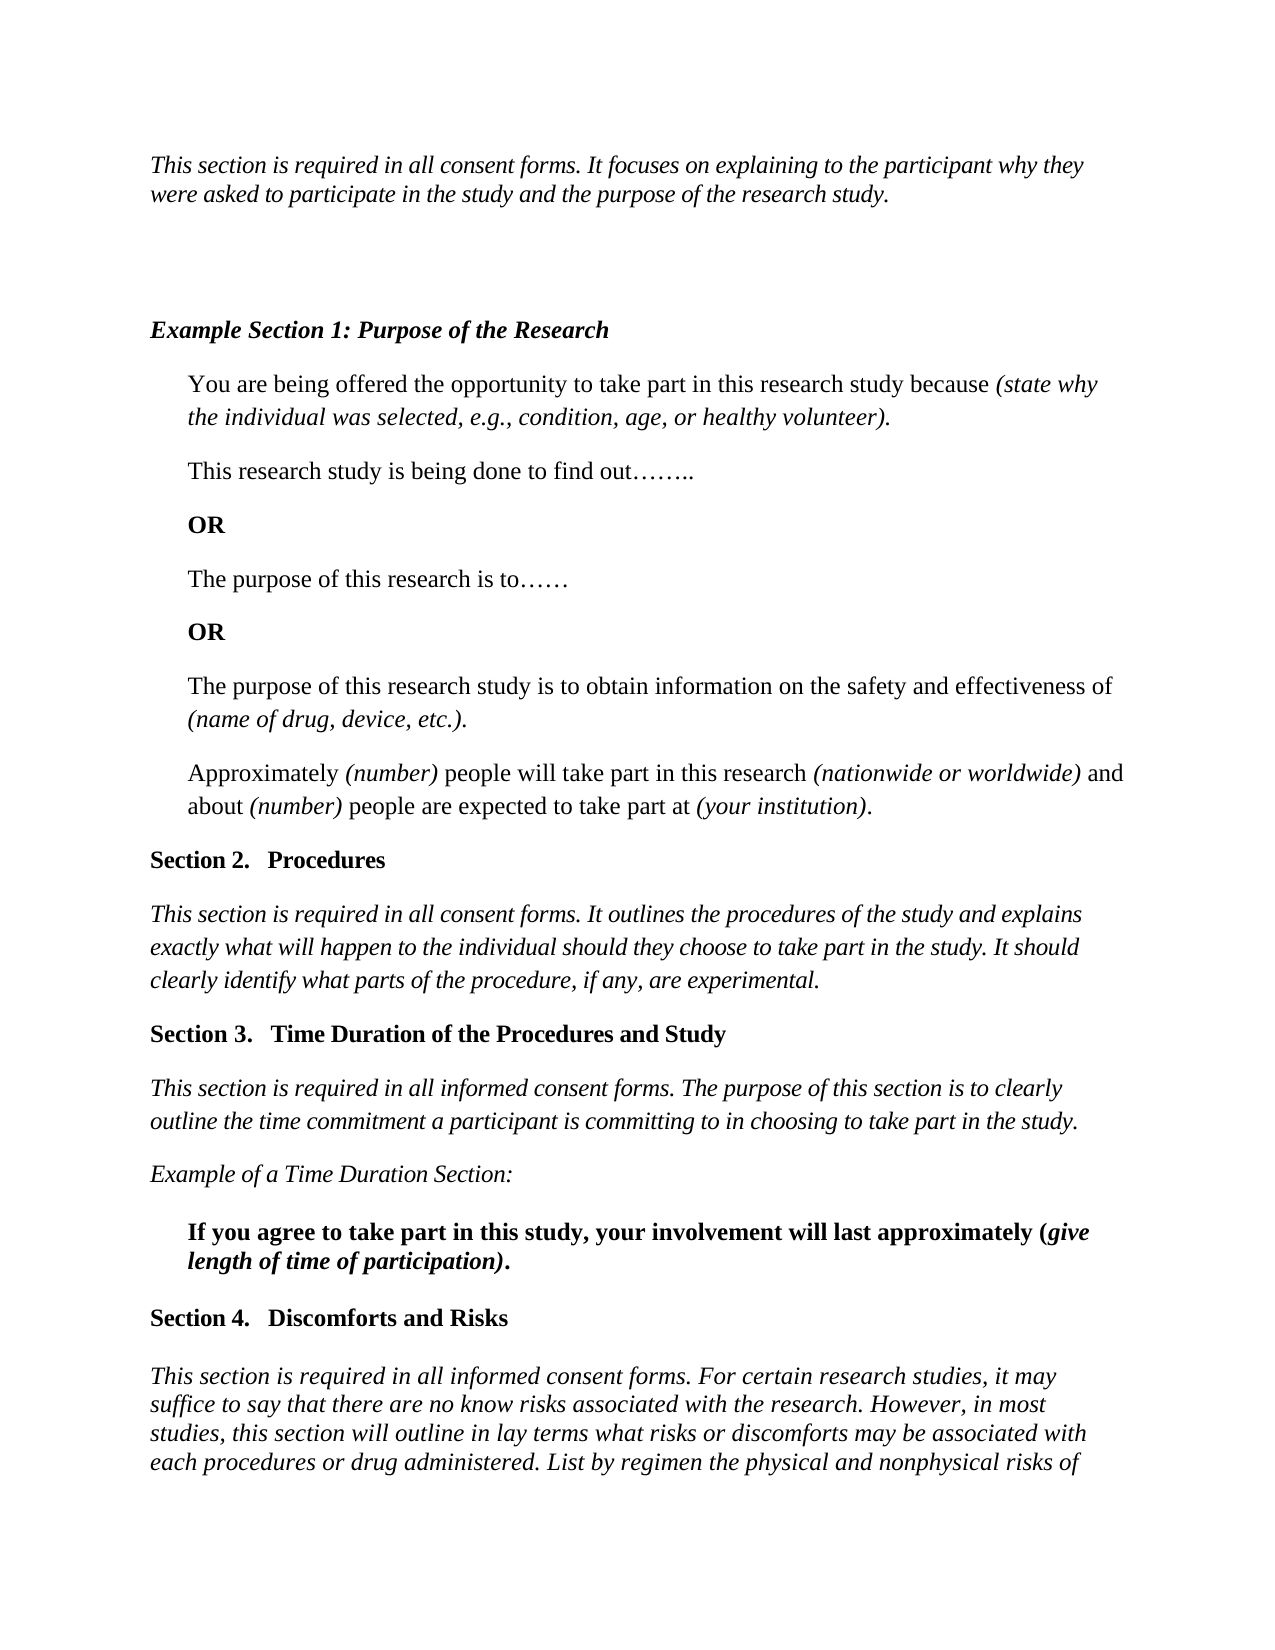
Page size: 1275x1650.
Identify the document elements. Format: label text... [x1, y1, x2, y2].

text OR [187, 510, 1125, 538]
text Approximately (number) people will take part in this research (nationwide or worldwide) and about (number) people are expected to take part at (your institution). [187, 758, 1125, 820]
text This section is required in all informed consent forms. The purpose of this section is to clearly outline the time commitment a participant is committing to in choosing to take part in the study. [150, 1073, 1125, 1134]
text This section is required in all consent forms. It focuses on explaining to the participant why they were asked to participate in the study and the purpose of the research study. [150, 150, 1125, 207]
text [150, 1361, 1125, 1476]
text You are being offered the opportunity to take part in this research study because (state why the individual was selected, e.g., condition, age, or healthy volunteer). [187, 369, 1125, 431]
text If you agree to take part in this study, your involvement will last approximately (give length of time of participation). [187, 1217, 1125, 1274]
text Example Section 1: Purpose of the Research [150, 315, 1125, 344]
text The purpose of this research is to…… [187, 564, 1125, 592]
text Section 3. Time Duration of the Procedures and Study [150, 1019, 1125, 1048]
text Section 2. Procedures [150, 845, 1125, 874]
text This section is required in all consent forms. It outlines the procedures of the study and explains exactly what will happen to the individual should they choose to take part in the study. It should clearly identify what parts of the procedure, if any, are experimental. [150, 899, 1125, 994]
text This research study is being done to find out…….. [187, 456, 1125, 485]
text Section 4. Discomforts and Risks [150, 1303, 1125, 1332]
text OR [187, 617, 1125, 646]
text The purpose of this research study is to obtain information on the safety and effectiveness of (name of drug, device, etc.). [187, 671, 1125, 733]
text Example of a Time Duration Section: [150, 1159, 1125, 1188]
